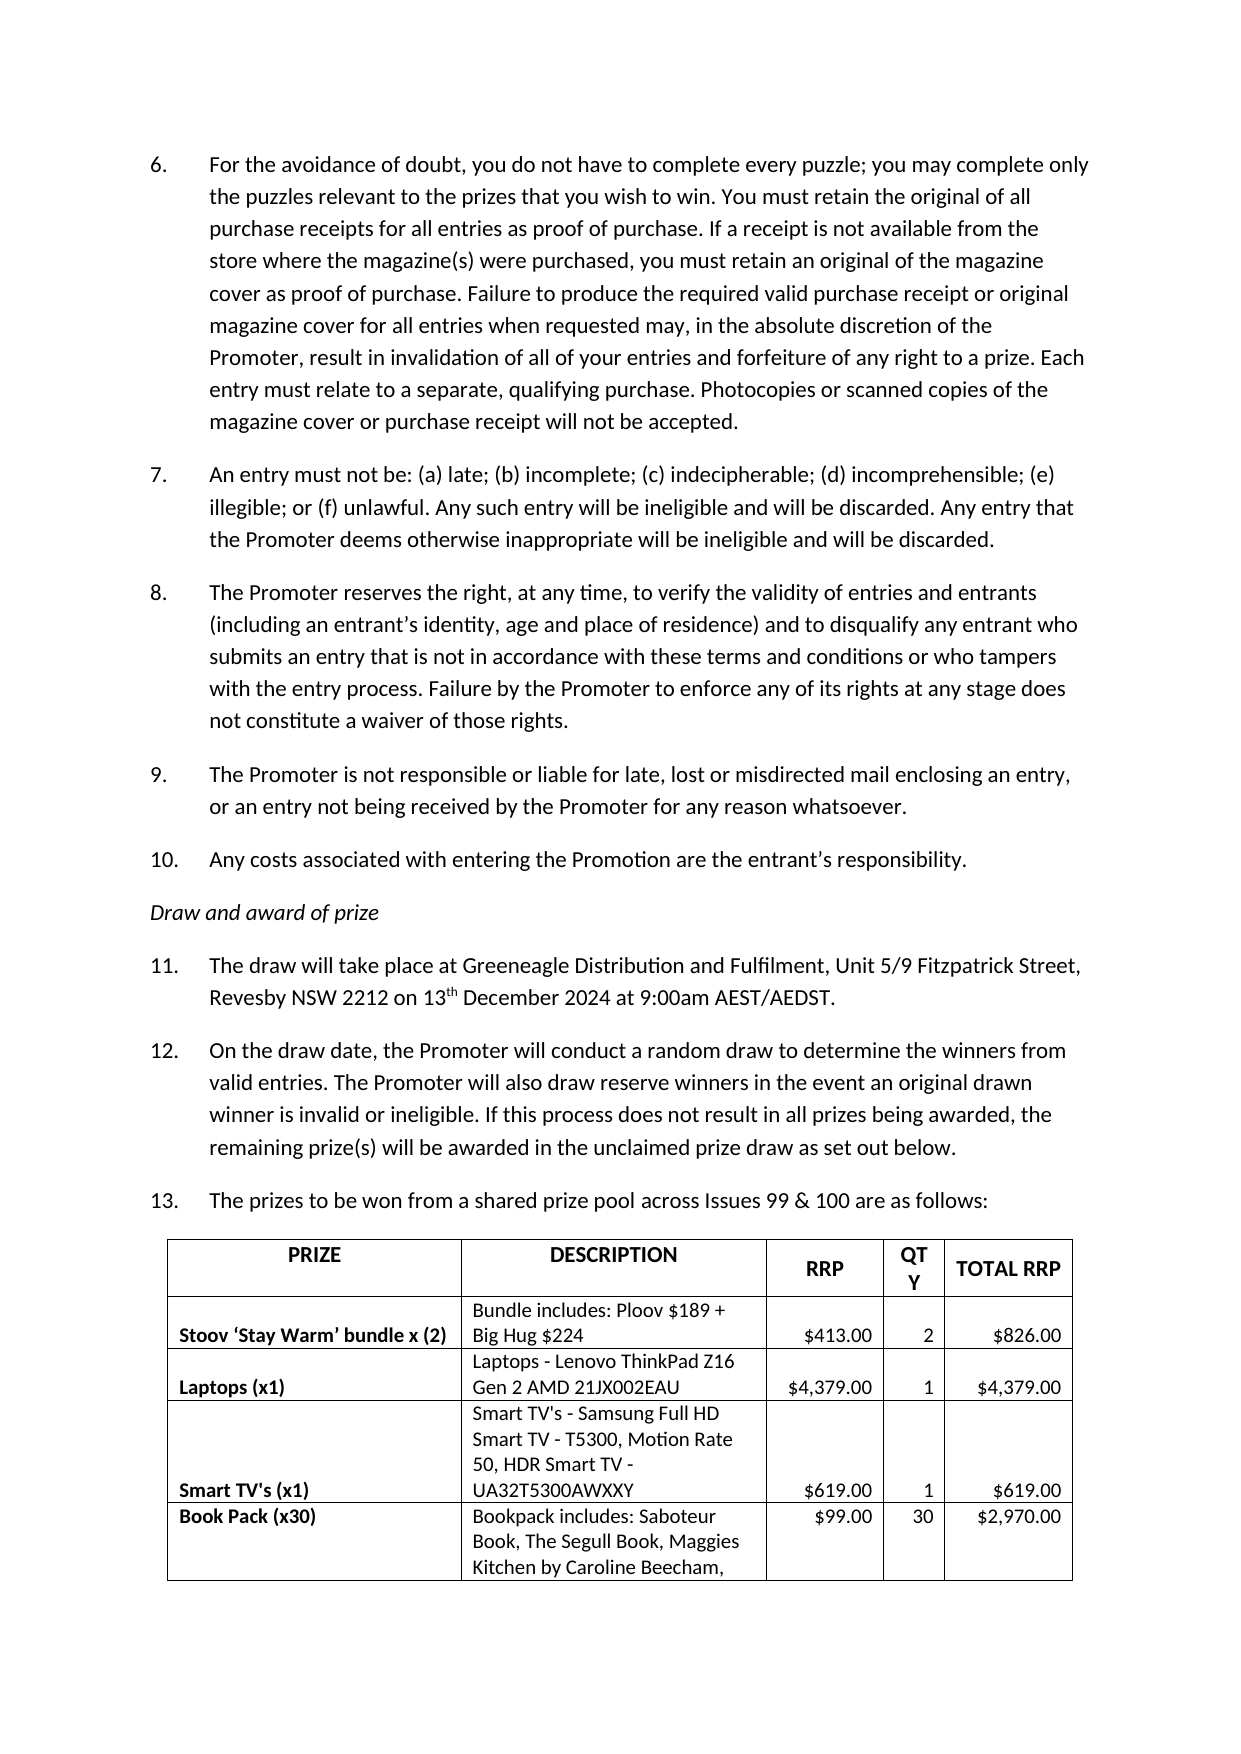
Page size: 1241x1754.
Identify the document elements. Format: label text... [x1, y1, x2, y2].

list On the draw date, the Promoter will conduct a random draw to determine the winners from valid entries. The Promoter will also draw reserve winners in the event an original drawn winner is invalid or ineligible. If this process does not result in all prizes being awarded, the remaining prize(s) will be awarded in the unclaimed prize draw as set out below. [150, 1036, 1090, 1161]
table_cell Bundle includes: Ploov $189 + Big Hug $224 [462, 1297, 766, 1348]
table_cell $826.00 [945, 1297, 1072, 1348]
text Draw and award of prize [150, 898, 1090, 926]
table_cell Laptops (x1) [168, 1349, 461, 1399]
table_header DESCRIPTION [462, 1240, 766, 1296]
table_cell $99.00 [767, 1503, 883, 1579]
list The draw will take place at Greeneagle Distribution and Fulfilment, Unit 5/9 Fitzpatrick Street, Revesby NSW 2212 on 13th December 2024 at 9:00am AEST/AEDST. [150, 951, 1090, 1011]
list Any costs associated with entering the Promotion are the entrant’s responsibility. [150, 845, 1090, 873]
table_cell Smart TV's (x1) [168, 1401, 461, 1502]
table_cell Stoov ‘Stay Warm’ bundle x (2) [168, 1297, 461, 1348]
table_cell $413.00 [767, 1297, 883, 1348]
list The prizes to be won from a shared prize pool across Issues 99 & 100 are as follows: [150, 1186, 1090, 1214]
table_header TOTAL RRP [945, 1240, 1072, 1296]
table_cell 30 [884, 1503, 944, 1579]
table_cell 1 [884, 1401, 944, 1502]
table_cell $2,970.00 [945, 1503, 1072, 1579]
list For the avoidance of doubt, you do not have to complete every puzzle; you may complete only the puzzles relevant to the prizes that you wish to win. You must retain the original of all purchase receipts for all entries as proof of purchase. If a receipt is not available from the store where the magazine(s) were purchased, you must retain an original of the magazine cover as proof of purchase. Failure to produce the required valid purchase receipt or original magazine cover for all entries when requested may, in the absolute discretion of the Promoter, result in invalidation of all of your entries and forfeiture of any right to a prize. Each entry must relate to a separate, qualifying purchase. Photocopies or scanned copies of the magazine cover or purchase receipt will not be accepted. [150, 150, 1090, 436]
table_cell $4,379.00 [945, 1349, 1072, 1399]
list An entry must not be: (a) late; (b) incomplete; (c) indecipherable; (d) incomprehensible; (e) illegible; or (f) unlawful. Any such entry will be ineligible and will be discarded. Any entry that the Promoter deems otherwise inappropriate will be ineligible and will be discarded. [150, 461, 1090, 553]
table_cell $619.00 [767, 1401, 883, 1502]
table_cell $4,379.00 [767, 1349, 883, 1399]
table_header PRIZE [168, 1240, 461, 1296]
table_header QTY [884, 1240, 944, 1296]
list The Promoter is not responsible or liable for late, lost or misdirected mail enclosing an entry, or an entry not being received by the Promoter for any reason whatsoever. [150, 760, 1090, 820]
table_cell Laptops - Lenovo ThinkPad Z16 Gen 2 AMD 21JX002EAU [462, 1349, 766, 1399]
table_cell Smart TV's - Samsung Full HD Smart TV - T5300, Motion Rate 50, HDR Smart TV - UA32T5300AWXXY [462, 1401, 766, 1502]
table_header RRP [767, 1240, 883, 1296]
table_cell 1 [884, 1349, 944, 1399]
table_cell $619.00 [945, 1401, 1072, 1502]
table_cell 2 [884, 1297, 944, 1348]
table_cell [462, 1503, 766, 1579]
list The Promoter reserves the right, at any time, to verify the validity of entries and entrants (including an entrant’s identity, age and place of residence) and to disqualify any entrant who submits an entry that is not in accordance with these terms and conditions or who tampers with the entry process. Failure by the Promoter to enforce any of its rights at any stage does not constitute a waiver of those rights. [150, 578, 1090, 735]
table_cell Book Pack (x30) [168, 1503, 461, 1579]
